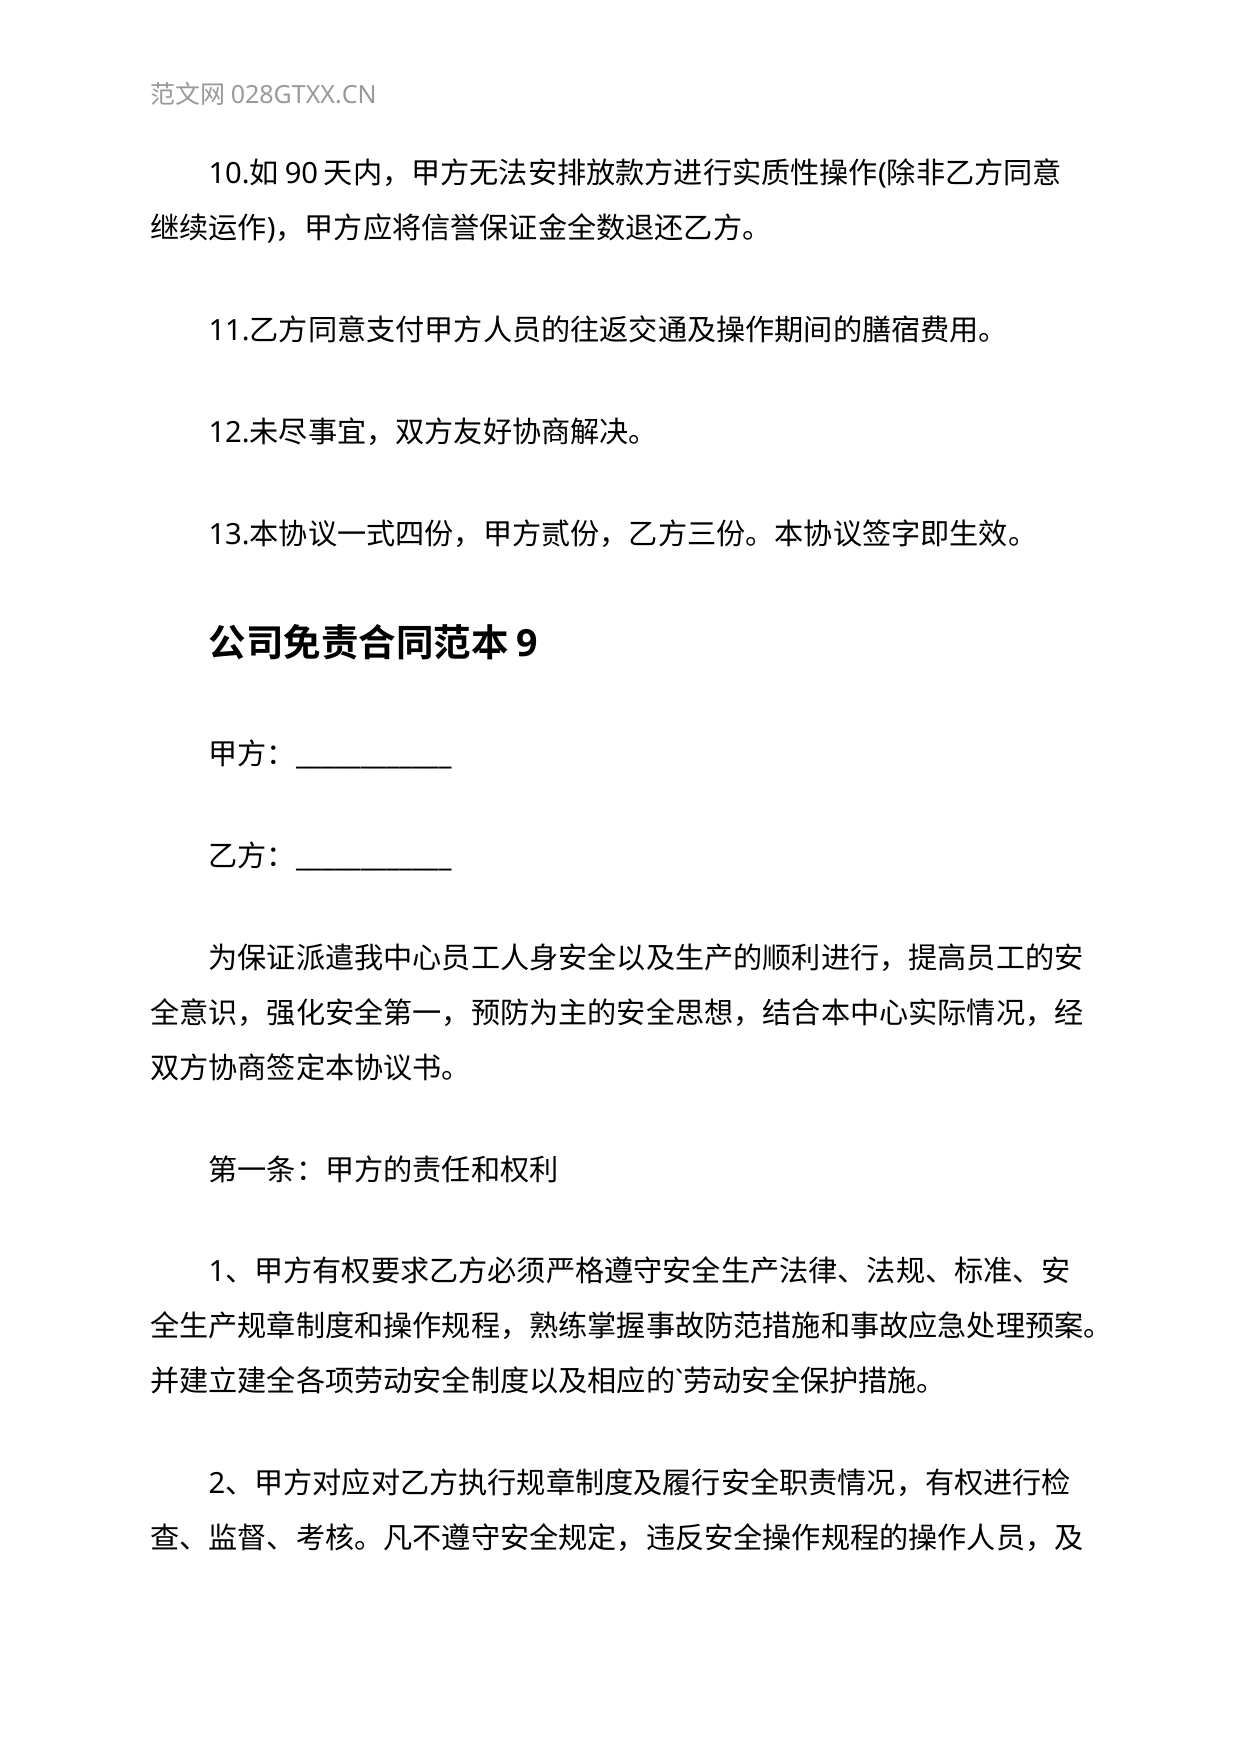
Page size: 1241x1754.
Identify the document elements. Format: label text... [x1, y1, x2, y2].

text 乙方：____________ [150, 832, 1090, 875]
text 为保证派遣我中心员工人身安全以及生产的顺利进行，提高员工的安全意识，强化安全第一，预防为主的安全思想，结合本中心实际情况，经双方协商签定本协议书。 [150, 934, 1090, 1087]
text 公司免责合同范本9 [150, 613, 1090, 667]
text 甲方：____________ [150, 731, 1090, 773]
text 1、甲方有权要求乙方必须严格遵守安全生产法律、法规、标准、安全生产规章制度和操作规程，熟练掌握事故防范措施和事故应急处理预案。并建立建全各项劳动安全制度以及相应的`劳动安全保护措施。 [150, 1248, 1090, 1400]
text 13.本协议一式四份，甲方贰份，乙方三份。本协议签字即生效。 [150, 511, 1090, 553]
text 12.未尽事宜，双方友好协商解决。 [150, 409, 1090, 451]
text 11.乙方同意支付甲方人员的往返交通及操作期间的膳宿费用。 [150, 307, 1090, 349]
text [150, 1460, 1090, 1557]
text 第一条：甲方的责任和权利 [150, 1146, 1090, 1188]
text 10.如90天内，甲方无法安排放款方进行实质性操作(除非乙方同意继续运作)，甲方应将信誉保证金全数退还乙方。 [150, 150, 1090, 247]
